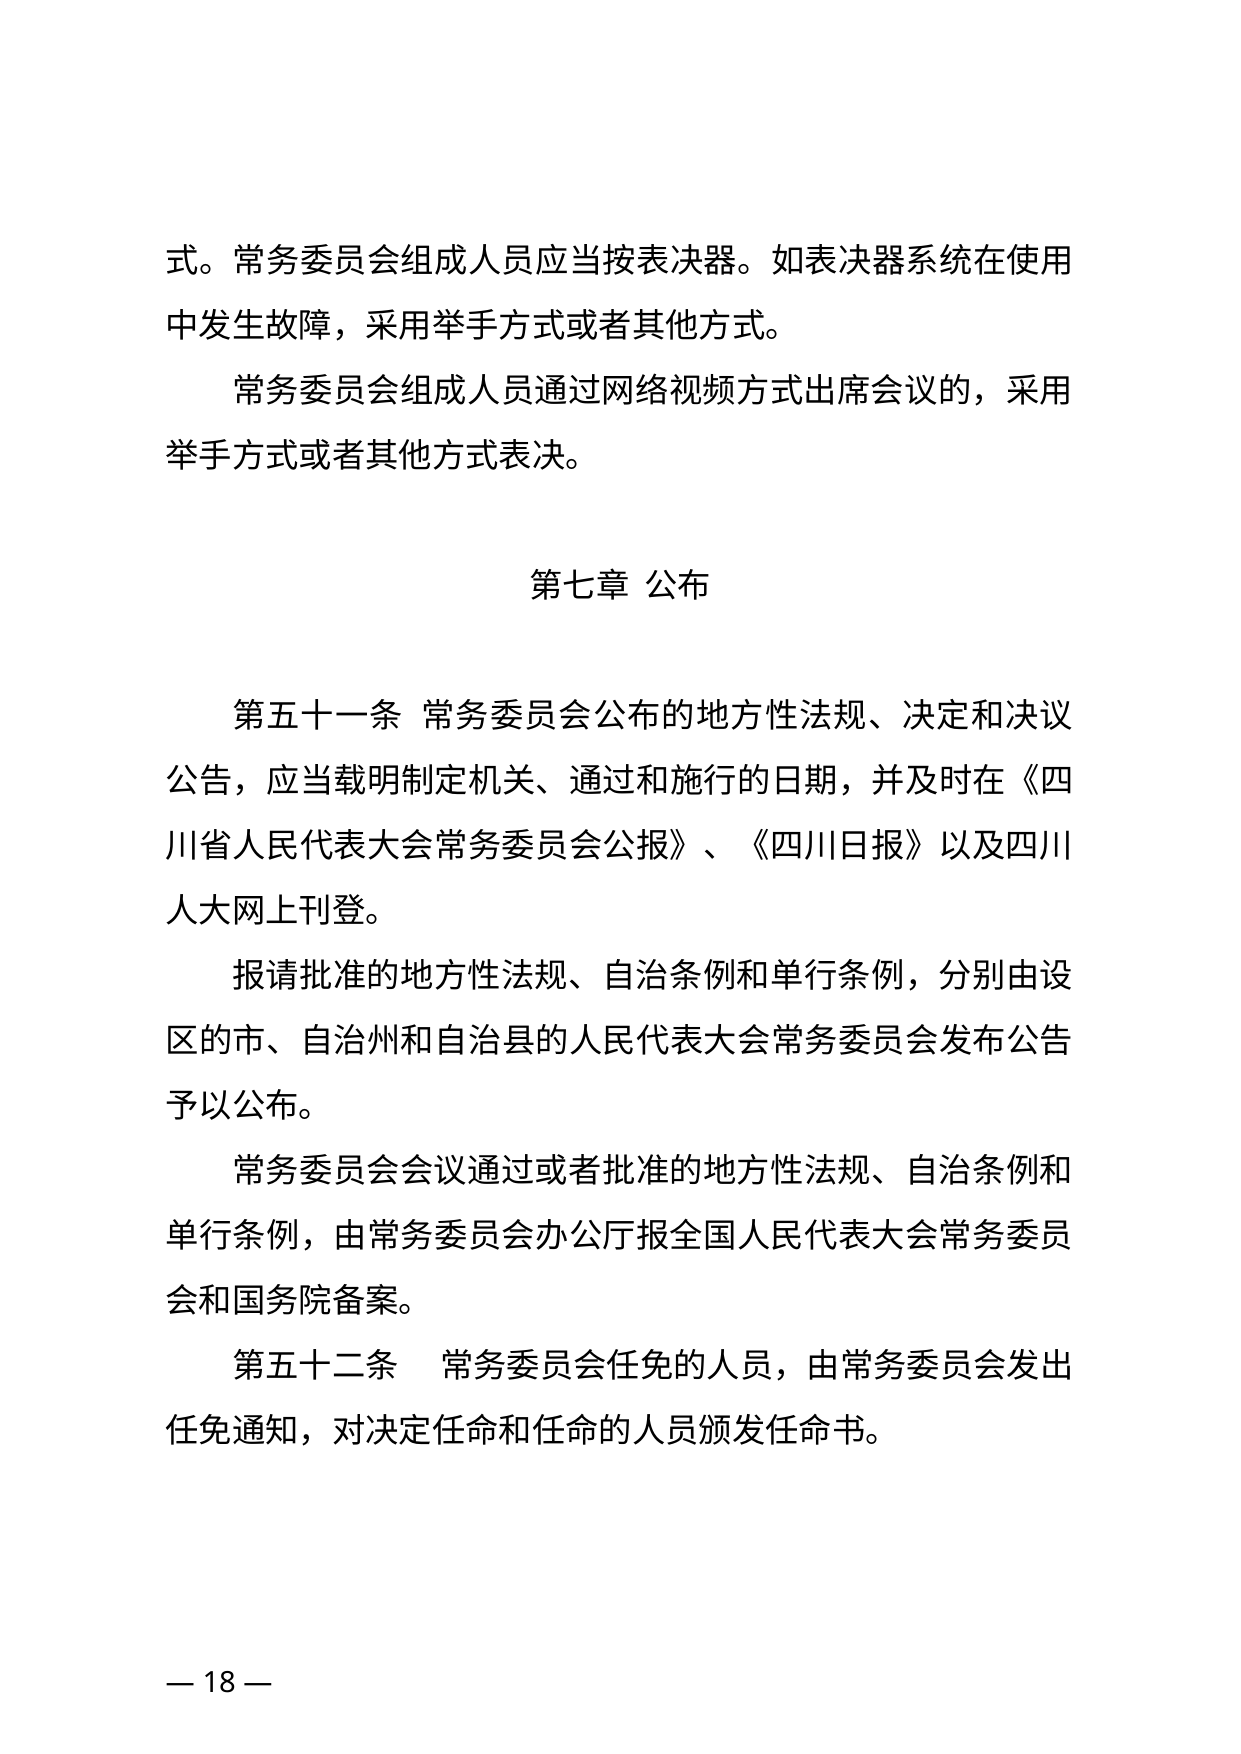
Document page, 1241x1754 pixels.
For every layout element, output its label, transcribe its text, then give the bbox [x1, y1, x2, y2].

text 常务委员会会议通过或者批准的地方性法规、自治条例和单行条例，由常务委员会办公厅报全国人民代表大会常务委员会和国务院备案。 [165, 1136, 1075, 1331]
text 第五十一条 常务委员会公布的地方性法规、决定和决议公告，应当载明制定机关、通过和施行的日期，并及时在《四川省人民代表大会常务委员会公报》、《四川日报》以及四川人大网上刊登。 [165, 681, 1075, 941]
text 报请批准的地方性法规、自治条例和单行条例，分别由设区的市、自治州和自治县的人民代表大会常务委员会发布公告予以公布。 [165, 941, 1075, 1136]
text 第五十二条 常务委员会任免的人员，由常务委员会发出任免通知，对决定任命和任命的人员颁发任命书。 [165, 1331, 1075, 1461]
text 常务委员会组成人员通过网络视频方式出席会议的，采用举手方式或者其他方式表决。 [165, 356, 1075, 486]
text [165, 226, 1075, 356]
text 第七章 公布 [165, 551, 1075, 616]
